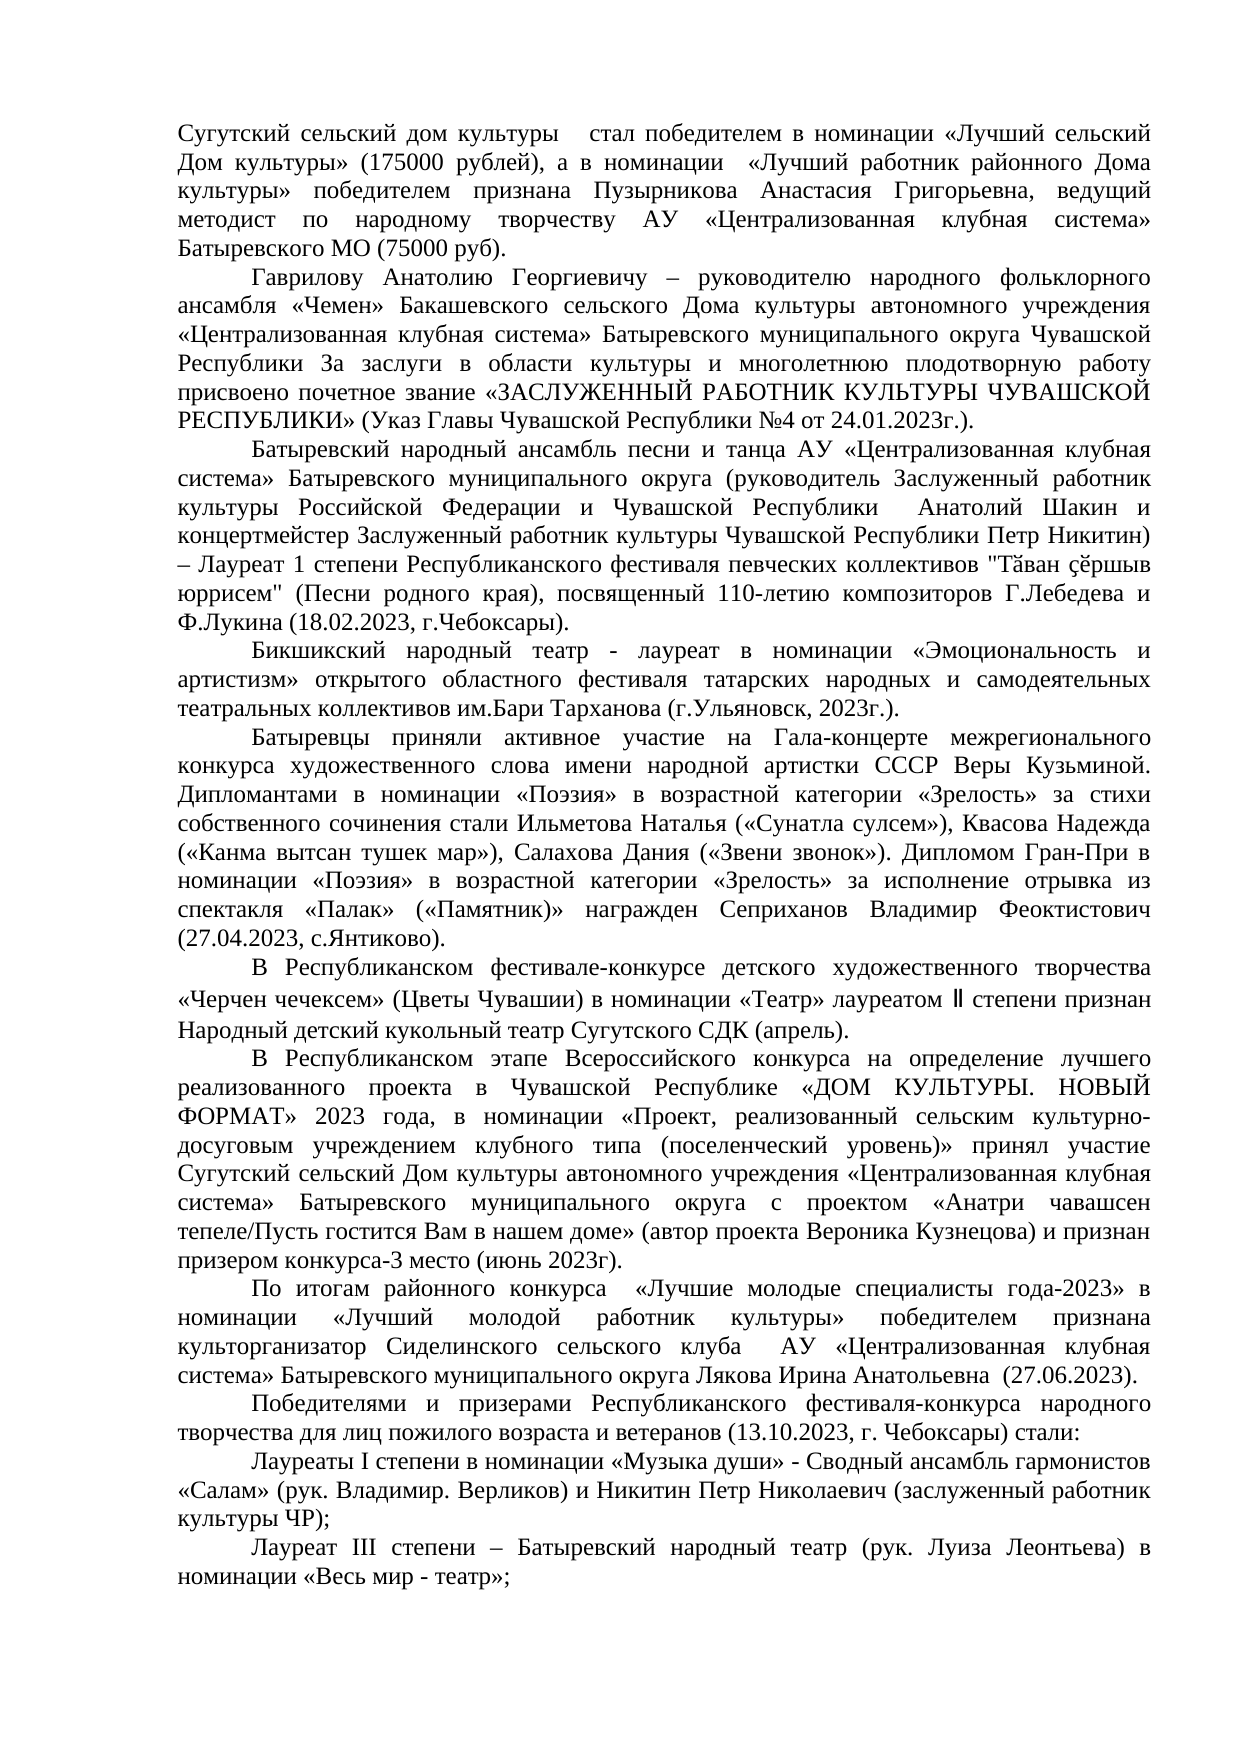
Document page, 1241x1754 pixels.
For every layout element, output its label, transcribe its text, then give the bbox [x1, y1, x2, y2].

text В Республиканском этапе Всероссийского конкурса на определение лучшего реализованного проекта в Чувашской Республике «ДОМ КУЛЬТУРЫ. НОВЫЙ ФОРМАТ» 2023 года, в номинации «Проект, реализованный сельским культурно-досуговым учреждением клубного типа (поселенческий уровень)» принял участие Сугутский сельский Дом культуры автономного учреждения «Централизованная клубная система» Батыревского муниципального округа с проектом «Анатри чавашсен тепеле/Пусть гостится Вам в нашем доме» (автор проекта Вероника Кузнецова) и признан призером конкурса-3 место (июнь 2023г). [177, 1043, 1152, 1273]
text Батыревский народный ансамбль песни и танца АУ «Централизованная клубная система» Батыревского муниципального округа (руководитель Заслуженный работник культуры Российской Федерации и Чувашской Республики Анатолий Шакин и концертмейстер Заслуженный работник культуры Чувашской Республики Петр Никитин) – Лауреат 1 степени Республиканского фестиваля певческих коллективов "Тӑван ҫӗршыв юррисем" (Песни родного края), посвященный 110-летию композиторов Г.Лебедева и Ф.Лукина (18.02.2023, г.Чебоксары). [177, 434, 1152, 636]
text Лауреат III степени – Батыревский народный театр (рук. Луиза Леонтьева) в номинации «Весь мир - театр»; [177, 1532, 1152, 1590]
text Гаврилову Анатолию Георгиевичу – руководителю народного фольклорного ансамбля «Чемен» Бакашевского сельского Дома культуры автономного учреждения «Централизованная клубная система» Батыревского муниципального округа Чувашской Республики За заслуги в области культуры и многолетнюю плодотворную работу присвоено почетное звание «ЗАСЛУЖЕННЫЙ РАБОТНИК КУЛЬТУРЫ ЧУВАШСКОЙ РЕСПУБЛИКИ» (Указ Главы Чувашской Республики №4 от 24.01.2023г.). [177, 262, 1152, 434]
text Бикшикский народный театр - лауреат в номинации «Эмоциональность и артистизм» открытого областного фестиваля татарских народных и самодеятельных театральных коллективов им.Бари Тарханова (г.Ульяновск, 2023г.). [177, 636, 1152, 722]
text По итогам районного конкурса «Лучшие молодые специалисты года-2023» в номинации «Лучший молодой работник культуры» победителем признана культорганизатор Сиделинского сельского клуба АУ «Централизованная клубная система» Батыревского муниципального округа Лякова Ирина Анатольевна (27.06.2023). [177, 1273, 1152, 1388]
text Батыревцы приняли активное участие на Гала-концерте межрегионального конкурса художественного слова имени народной артистки СССР Веры Кузьминой. Дипломантами в номинации «Поэзия» в возрастной категории «Зрелость» за стихи собственного сочинения стали Ильметова Наталья («Сунатла сулсем»), Квасова Надежда («Канма вытсан тушек мар»), Салахова Дания («Звени звонок»). Дипломом Гран-При в номинации «Поэзия» в возрастной категории «Зрелость» за исполнение отрывка из спектакля «Палак» («Памятник)» награжден Сеприханов Владимир Феоктистович (27.04.2023, с.Янтиково). [177, 722, 1152, 952]
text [177, 118, 1152, 262]
text Победителями и призерами Республиканского фестиваля-конкурса народного творчества для лиц пожилого возраста и ветеранов (13.10.2023, г. Чебоксары) стали: [177, 1388, 1152, 1446]
text Лауреаты I степени в номинации «Музыка души» - Сводный ансамбль гармонистов «Салам» (рук. Владимир. Верликов) и Никитин Петр Николаевич (заслуженный работник культуры ЧР); [177, 1446, 1152, 1532]
text В Республиканском фестивале-конкурсе детского художественного творчества «Черчен чечексем» (Цветы Чувашии) в номинации «Театр» лауреатом Ⅱ степени признан Народный детский кукольный театр Сугутского СДК (апрель). [177, 952, 1152, 1043]
